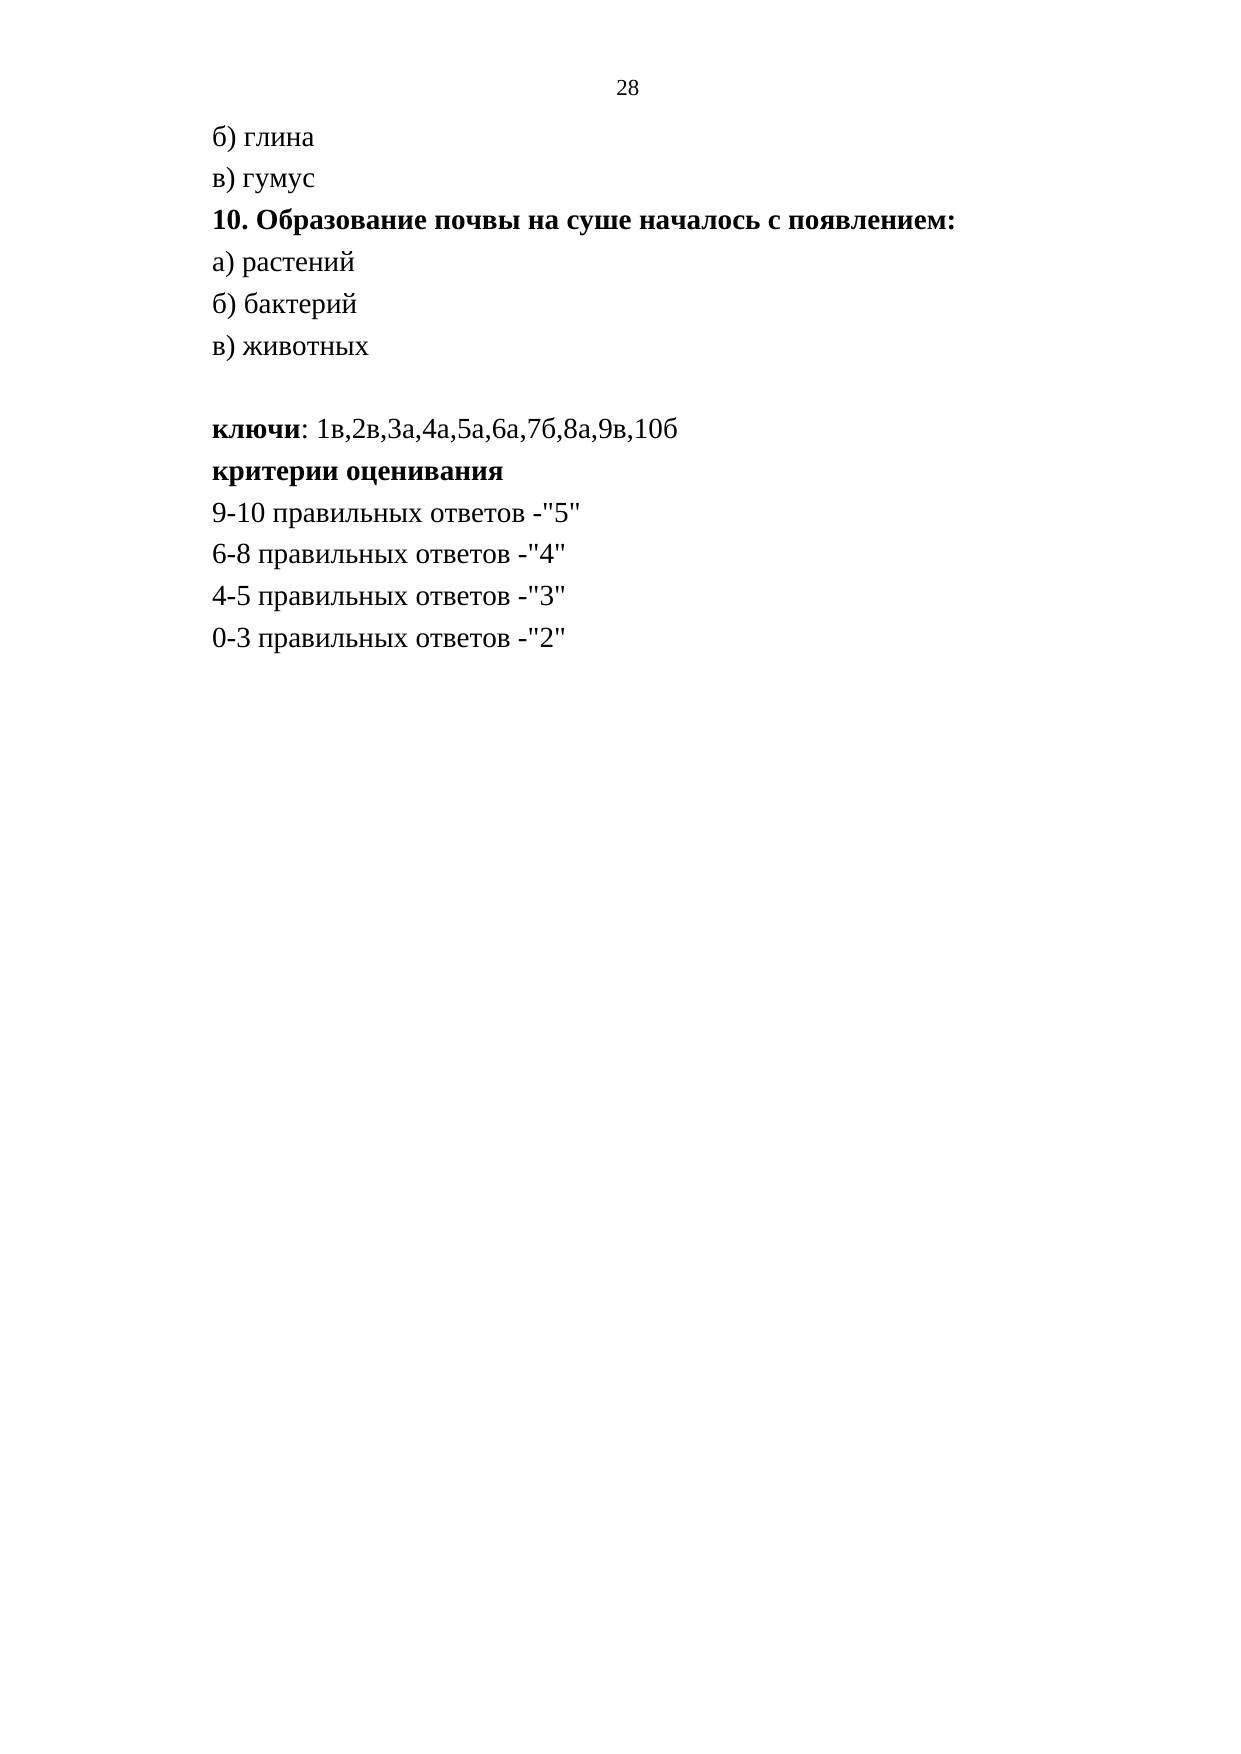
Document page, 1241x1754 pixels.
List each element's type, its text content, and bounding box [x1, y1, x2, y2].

text критерии оценивания [212, 453, 1140, 486]
text б) глина [212, 119, 1140, 152]
text ключи: 1в,2в,3а,4а,5а,6а,7б,8а,9в,10б [212, 411, 1140, 445]
text 0-3 правильных ответов -"2" [212, 620, 1140, 653]
text 4-5 правильных ответов -"3" [212, 578, 1140, 612]
text 10. Образование почвы на суше началось с появлением: [212, 202, 1140, 236]
text в) животных [212, 328, 1140, 361]
text б) бактерий [212, 286, 1140, 319]
text а) растений [212, 244, 1140, 278]
text 9-10 правильных ответов -"5" [212, 495, 1140, 528]
text 6-8 правильных ответов -"4" [212, 536, 1140, 570]
text в) гумус [212, 161, 1140, 194]
